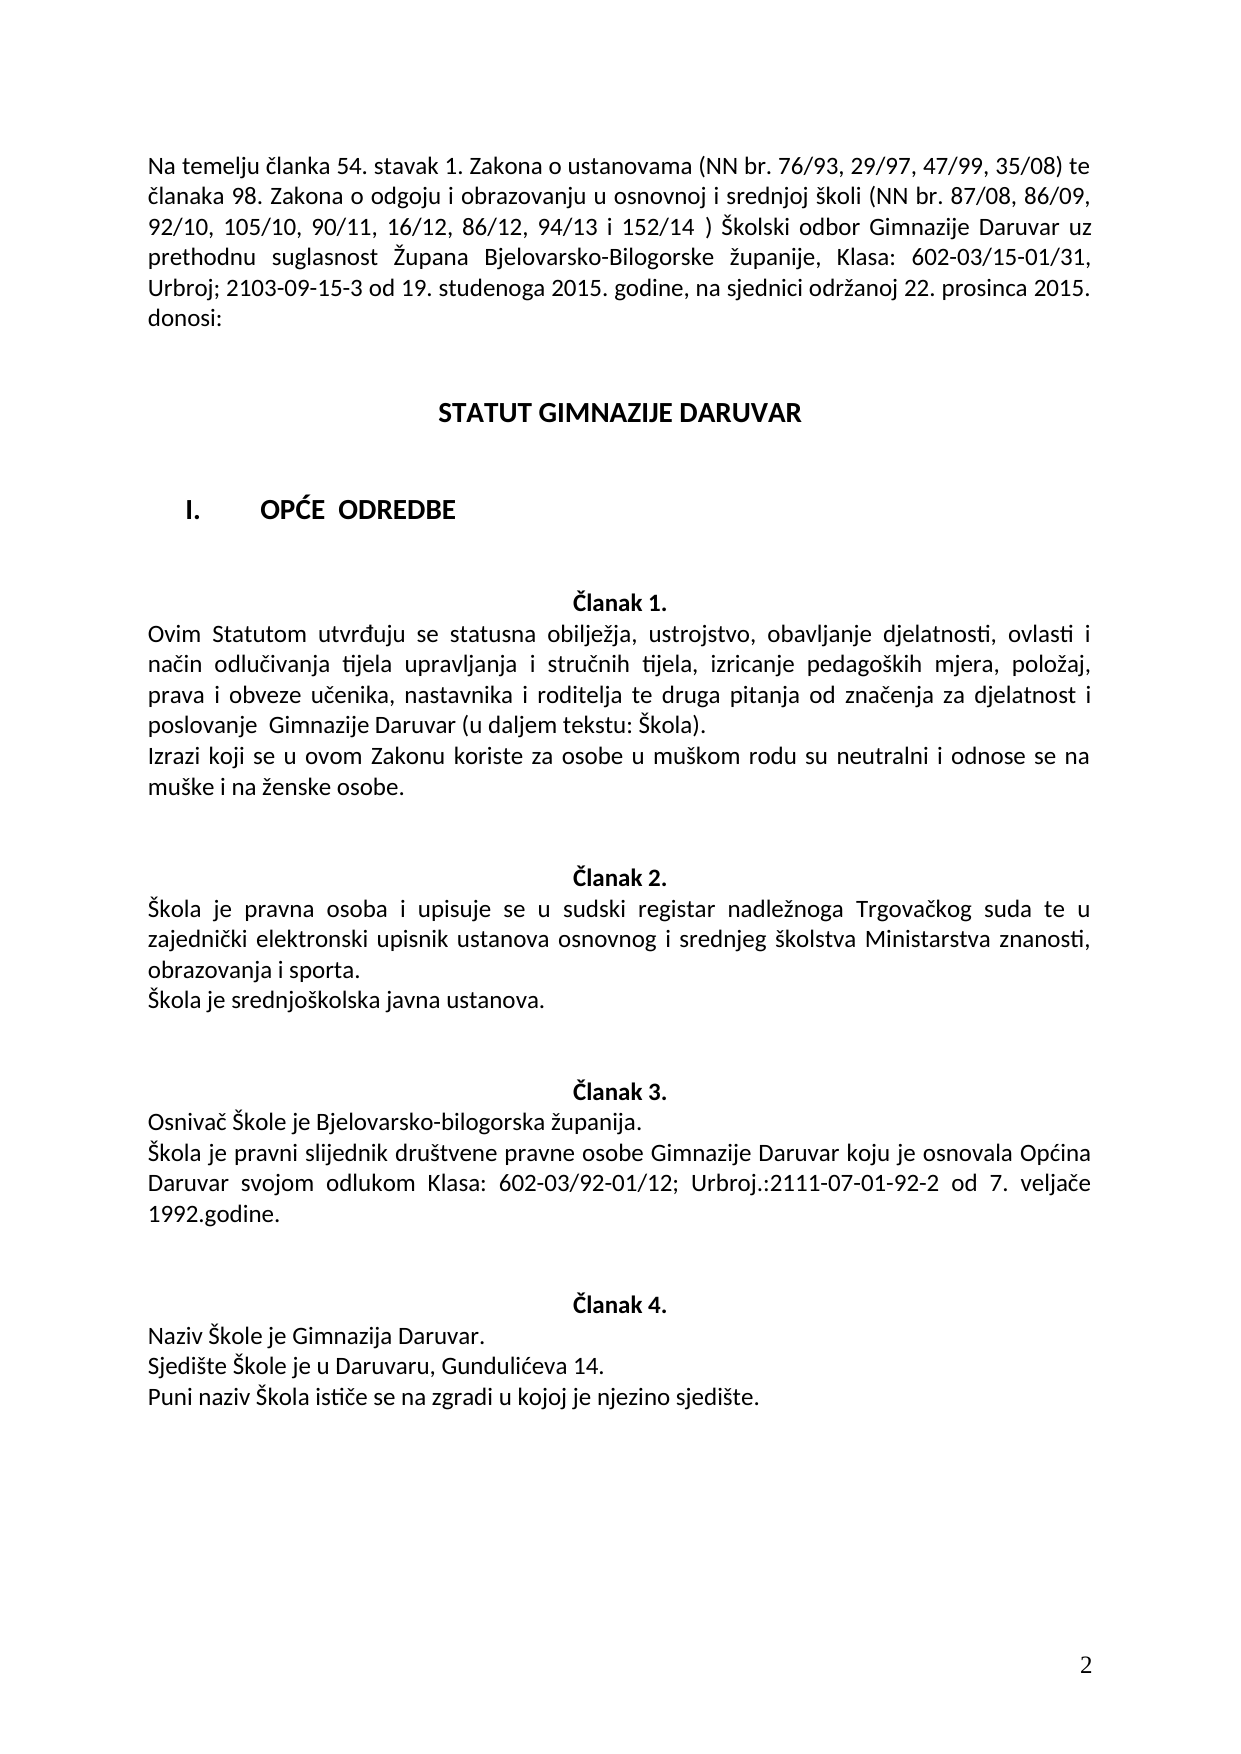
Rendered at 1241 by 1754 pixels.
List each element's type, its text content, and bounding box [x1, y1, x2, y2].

text Naziv Škole je Gimnazija Daruvar. [148, 1320, 1092, 1351]
text Članak 1. [148, 587, 1092, 618]
text Škola je pravna osoba i upisuje se u sudski registar nadležnoga Trgovačkog suda te u zajednički elektronski upisnik ustanova osnovnog i srednjeg školstva Ministarstva znanosti, obrazovanja i sporta. [148, 893, 1092, 984]
text STATUT GIMNAZIJE DARUVAR [148, 394, 1092, 430]
text Osnivač Škole je Bjelovarsko-bilogorska županija. [148, 1106, 1092, 1137]
text Ovim Statutom utvrđuju se statusna obilježja, ustrojstvo, obavljanje djelatnosti, ovlasti i način odlučivanja tijela upravljanja i stručnih tijela, izricanje pedagoških mjera, položaj, prava i obveze učenika, nastavnika i roditelja te druga pitanja od značenja za djelatnost i poslovanje Gimnazije Daruvar (u daljem tekstu: Škola). [148, 618, 1092, 740]
text Škola je srednjoškolska javna ustanova. [148, 984, 1092, 1015]
subtitle OPĆE ODREDBE [185, 491, 1092, 526]
text Članak 2. [148, 862, 1092, 893]
text Članak 4. [148, 1289, 1092, 1320]
text Izrazi koji se u ovom Zakonu koriste za osobe u muškom rodu su neutralni i odnose se na muške i na ženske osobe. [148, 740, 1092, 801]
text Puni naziv Škola ističe se na zgradi u kojoj je njezino sjedište. [148, 1381, 1092, 1412]
text Članak 3. [148, 1076, 1092, 1106]
text Škola je pravni slijednik društvene pravne osobe Gimnazije Daruvar koju je osnovala Općina Daruvar svojom odlukom Klasa: 602-03/92-01/12; Urbroj.:2111-07-01-92-2 od 7. veljače 1992.godine. [148, 1137, 1092, 1228]
text Sjedište Škole je u Daruvaru, Gundulićeva 14. [148, 1351, 1092, 1381]
text Na temelju članka 54. stavak 1. Zakona o ustanovama (NN br. 76/93, 29/97, 47/99, 35/08) te članaka 98. Zakona o odgoju i obrazovanju u osnovnoj i srednjoj školi (NN br. 87/08, 86/09, 92/10, 105/10, 90/11, 16/12, 86/12, 94/13 i 152/14 ) Školski odbor Gimnazije Daruvar uz prethodnu suglasnost Župana Bjelovarsko-Bilogorske županije, Klasa: 602-03/15-01/31, Urbroj; 2103-09-15-3 od 19. studenoga 2015. godine, na sjednici održanoj 22. prosinca 2015. donosi: [148, 150, 1092, 333]
